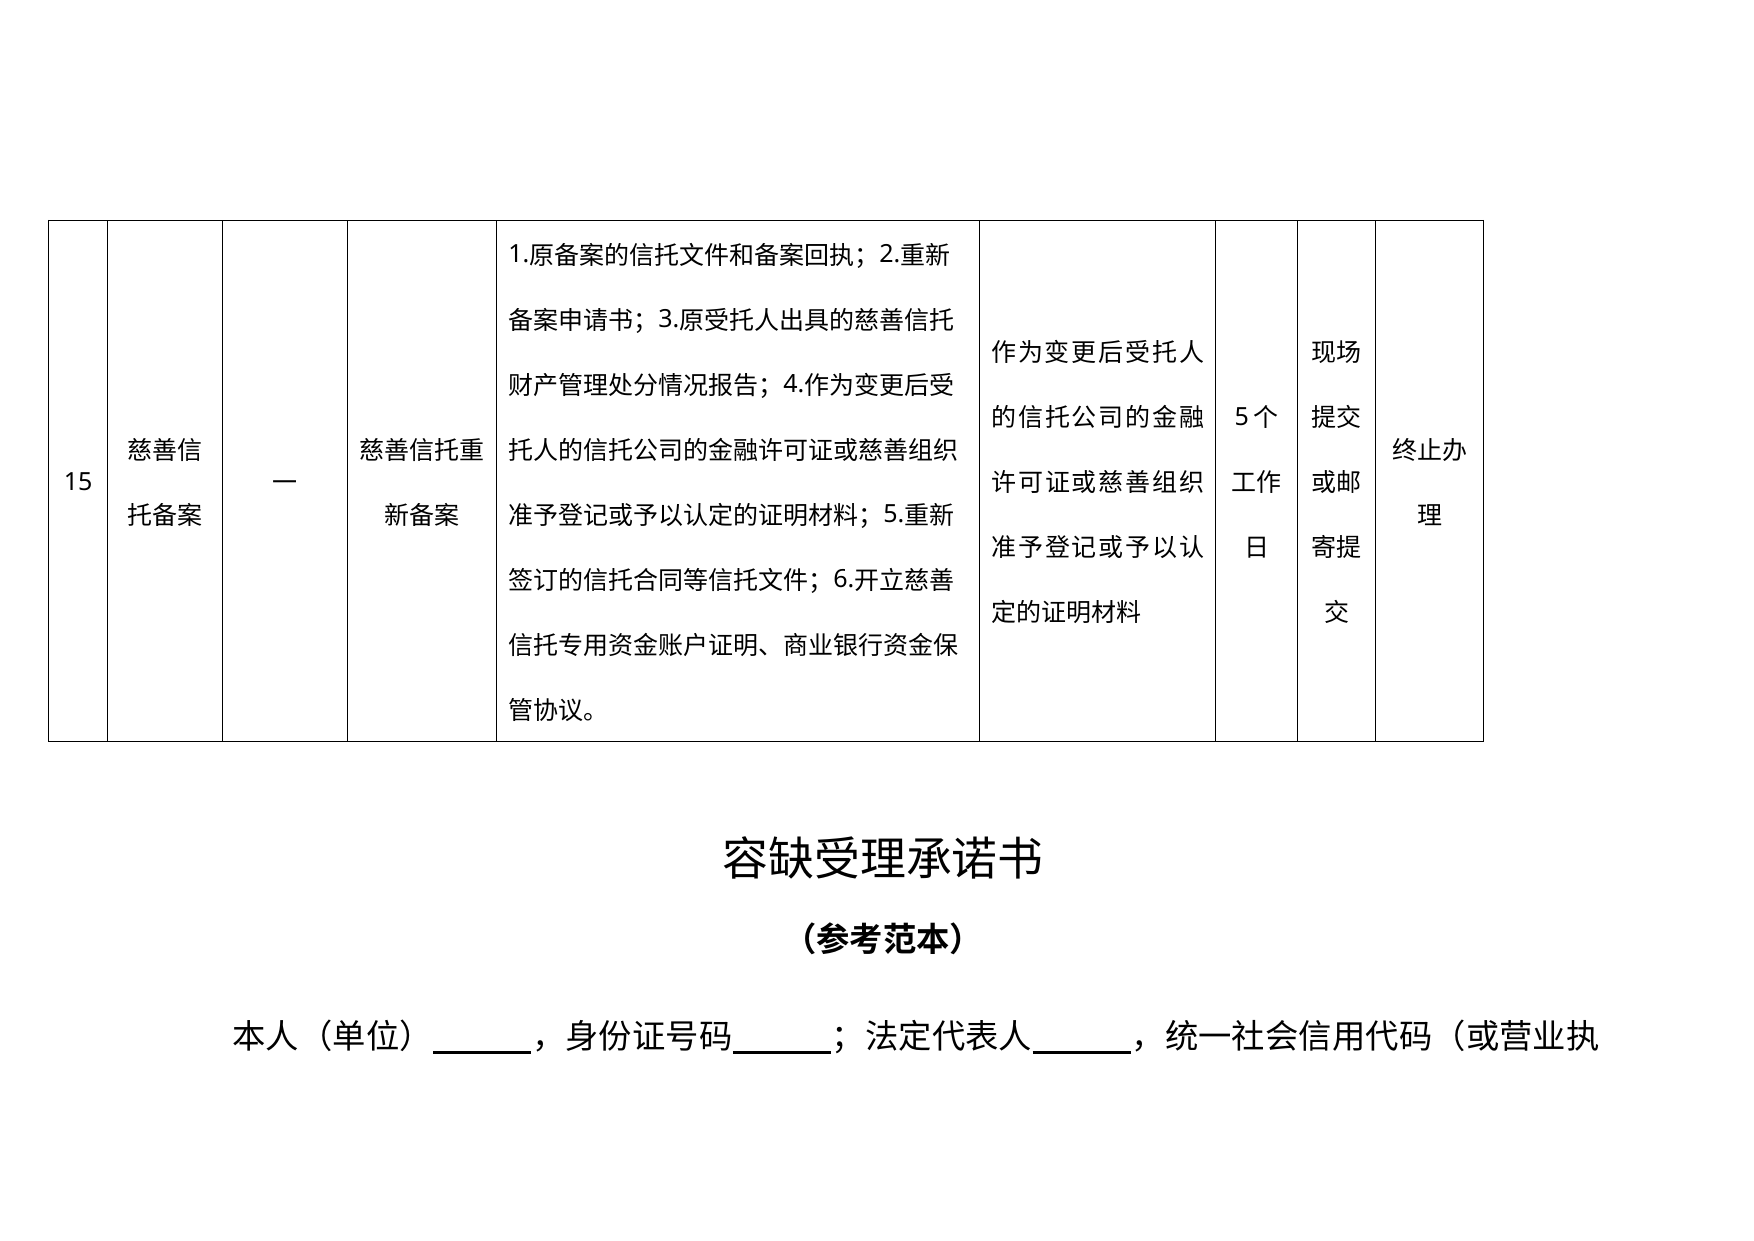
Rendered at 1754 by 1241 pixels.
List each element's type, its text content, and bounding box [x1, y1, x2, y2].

text （参考范本） [165, 904, 1600, 969]
table_cell 一 [223, 221, 347, 741]
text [165, 1002, 1600, 1067]
table_cell 5个工作日 [1216, 221, 1297, 741]
table_cell 作为变更后受托人的信托公司的金融许可证或慈善组织准予登记或予以认定的证明材料 [980, 221, 1215, 741]
table_cell 终止办理 [1376, 221, 1483, 741]
table_cell 慈善信托重新备案 [348, 221, 496, 741]
text 容缺受理承诺书 [165, 807, 1600, 904]
table_cell 现场提交或邮寄提交 [1298, 221, 1375, 741]
table_cell 慈善信托备案 [108, 221, 222, 741]
table_cell 15 [49, 221, 107, 741]
table_cell 1.原备案的信托文件和备案回执；2.重新备案申请书；3.原受托人出具的慈善信托财产管理处分情况报告；4.作为变更后受托人的信托公司的金融许可证或慈善组织准予登记或予以认定的证明材料；5.重新签订的信托合同等信托文件；6.开立慈善信托专用资金账户证明、商业银行资金保管协议。 [497, 221, 979, 741]
